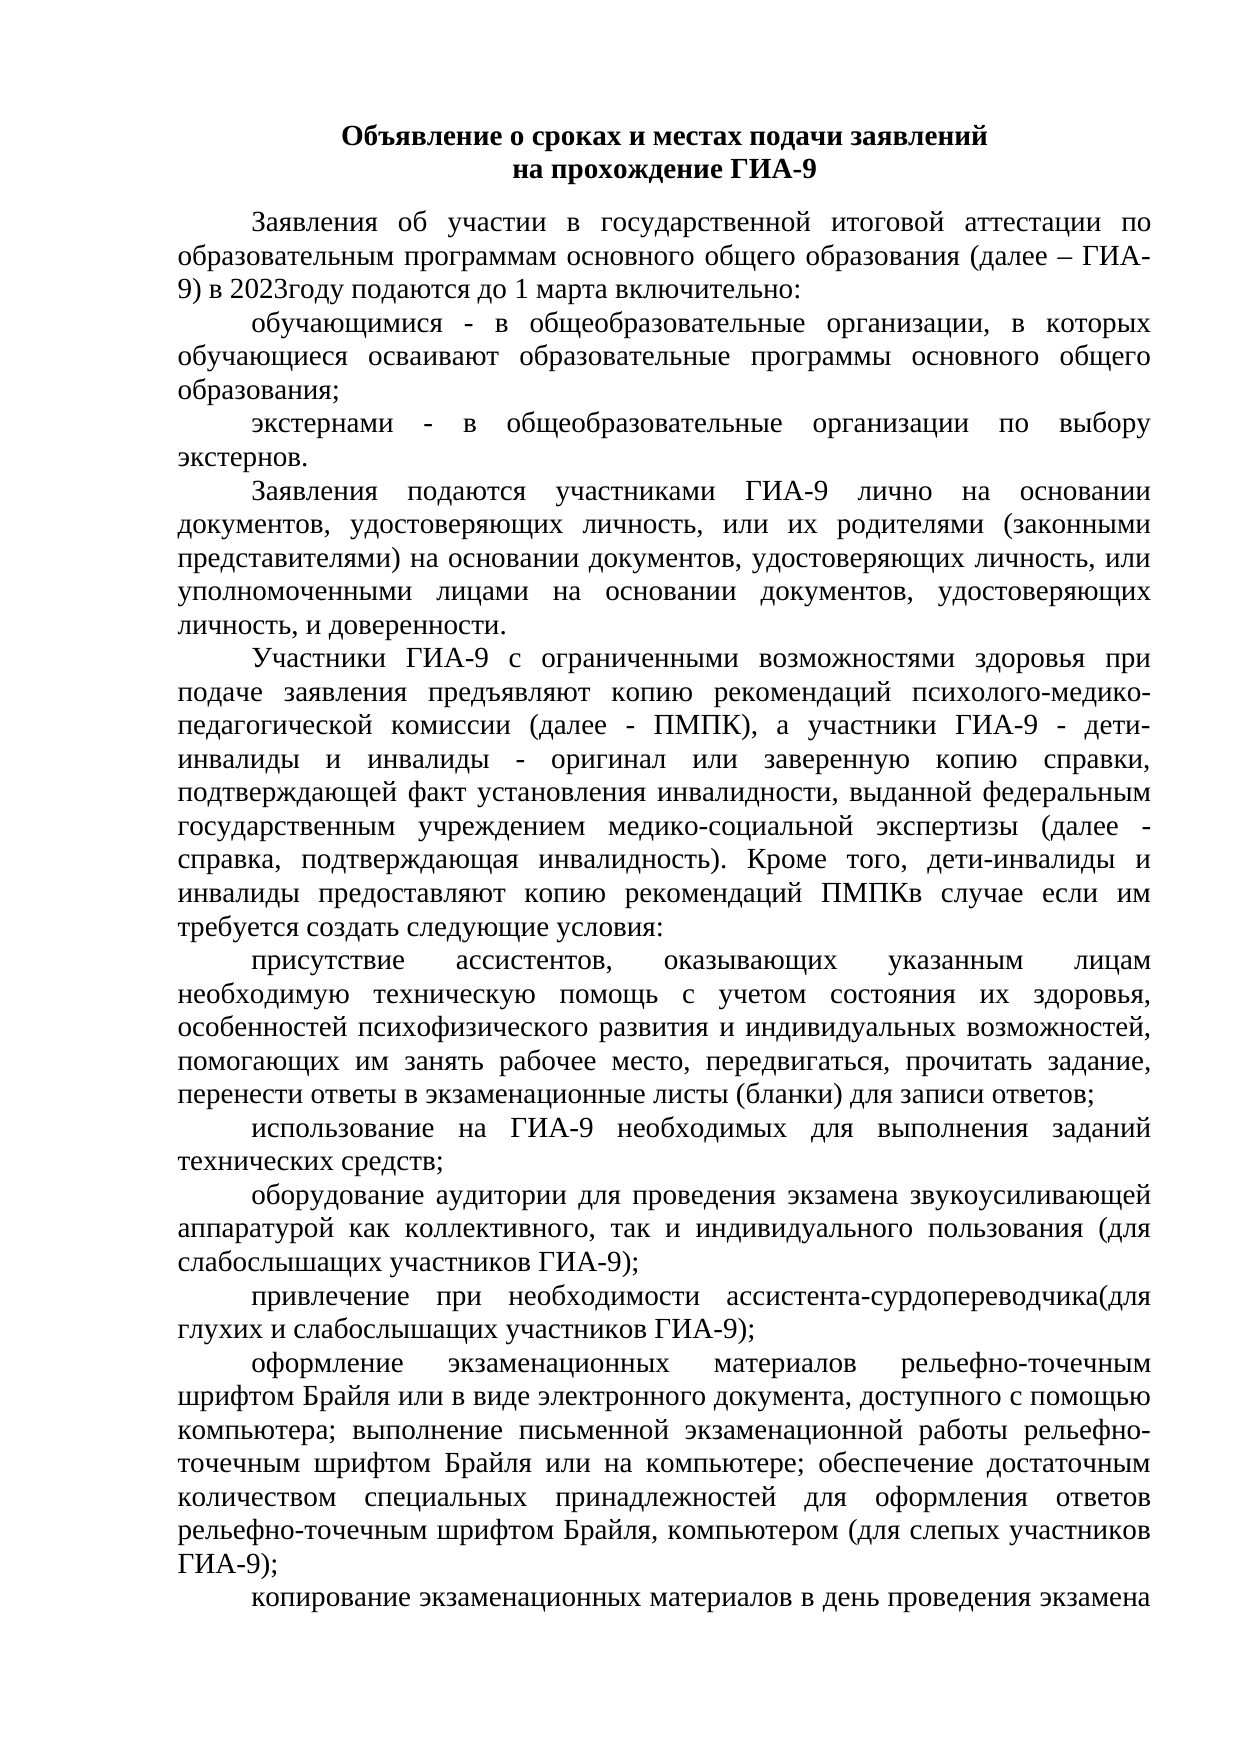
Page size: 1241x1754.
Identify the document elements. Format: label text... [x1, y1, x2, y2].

text экстернами - в общеобразовательные организации по выбору экстернов. [177, 406, 1152, 473]
text Участники ГИА-9 с ограниченными возможностями здоровья при подаче заявления предъявляют копию рекомендаций психолого-медико-педагогической комиссии (далее - ПМПК), а участники ГИА-9 - дети-инвалиды и инвалиды - оригинал или заверенную копию справки, подтверждающей факт установления инвалидности, выданной федеральным государственным учреждением медико-социальной экспертизы (далее - справка, подтверждающая инвалидность). Кроме того, дети-инвалиды и инвалиды предоставляют копию рекомендаций ПМПКв случае если им требуется создать следующие условия: [177, 640, 1152, 942]
text обучающимися - в общеобразовательные организации, в которых обучающиеся осваивают образовательные программы основного общего образования; [177, 305, 1152, 406]
text присутствие ассистентов, оказывающих указанным лицам необходимую техническую помощь с учетом состояния их здоровья, особенностей психофизического развития и индивидуальных возможностей, помогающих им занять рабочее место, передвигаться, прочитать задание, перенести ответы в экзаменационные листы (бланки) для записи ответов; [177, 942, 1152, 1110]
text Заявления подаются участниками ГИА-9 лично на основании документов, удостоверяющих личность, или их родителями (законными представителями) на основании документов, удостоверяющих личность, или уполномоченными лицами на основании документов, удостоверяющих личность, и доверенности. [177, 473, 1152, 640]
text на прохождение ГИА-9 [177, 152, 1152, 185]
text оборудование аудитории для проведения экзамена звукоусиливающей аппаратурой как коллективного, так и индивидуального пользования (для слабослышащих участников ГИА-9); [177, 1177, 1152, 1278]
text привлечение при необходимости ассистента-сурдопереводчика(для глухих и слабослышащих участников ГИА-9); [177, 1278, 1152, 1345]
text Заявления об участии в государственной итоговой аттестации по образовательным программам основного общего образования (далее – ГИА-9) в 2023году подаются до 1 марта включительно: [177, 204, 1152, 305]
text Объявление о сроках и местах подачи заявлений [177, 118, 1152, 152]
text использование на ГИА-9 необходимых для выполнения заданий технических средств; [177, 1110, 1152, 1177]
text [177, 1579, 1152, 1613]
text оформление экзаменационных материалов рельефно-точечным шрифтом Брайля или в виде электронного документа, доступного с помощью компьютера; выполнение письменной экзаменационной работы рельефно-точечным шрифтом Брайля или на компьютере; обеспечение достаточным количеством специальных принадлежностей для оформления ответов рельефно-точечным шрифтом Брайля, компьютером (для слепых участников ГИА-9); [177, 1345, 1152, 1579]
